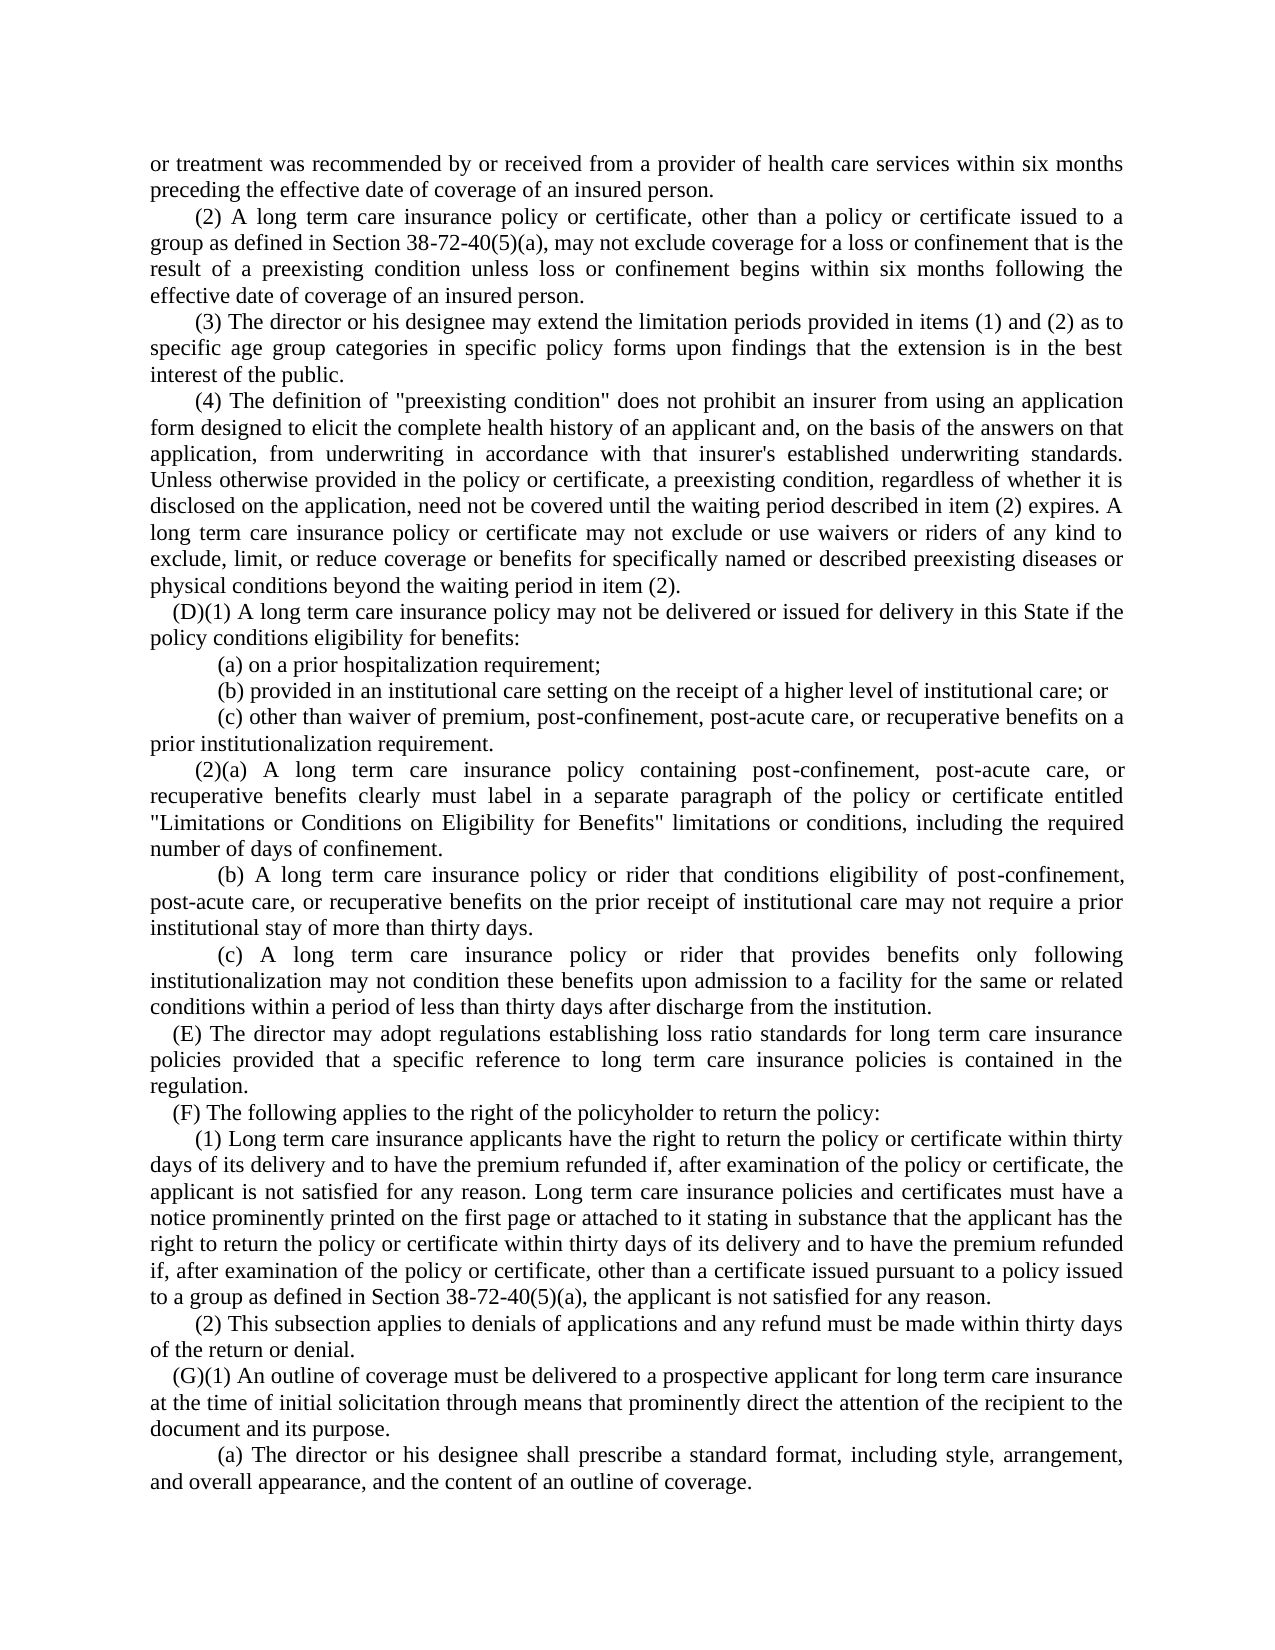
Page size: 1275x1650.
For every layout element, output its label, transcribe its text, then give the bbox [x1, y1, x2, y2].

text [150, 150, 1125, 203]
text (G)(1) An outline of coverage must be delivered to a prospective applicant for long term care insurance at the time of initial solicitation through means that prominently direct the attention of the recipient to the document and its purpose. [150, 1362, 1125, 1441]
text (a) The director or his designee shall prescribe a standard format, including style, arrangement, and overall appearance, and the content of an outline of coverage. [150, 1441, 1125, 1494]
text (c) other than waiver of premium, post-confinement, post-acute care, or recuperative benefits on a prior institutionalization requirement. [150, 703, 1125, 756]
text (2) This subsection applies to denials of applications and any refund must be made within thirty days of the return or denial. [150, 1309, 1125, 1362]
text (3) The director or his designee may extend the limitation periods provided in items (1) and (2) as to specific age group categories in specific policy forms upon findings that the extension is in the best interest of the public. [150, 308, 1125, 387]
text (2) A long term care insurance policy or certificate, other than a policy or certificate issued to a group as defined in Section 38-72-40(5)(a), may not exclude coverage for a loss or confinement that is the result of a preexisting condition unless loss or confinement begins within six months following the effective date of coverage of an insured person. [150, 203, 1125, 308]
text (b) A long term care insurance policy or rider that conditions eligibility of post-confinement, post-acute care, or recuperative benefits on the prior receipt of institutional care may not require a prior institutional stay of more than thirty days. [150, 862, 1125, 941]
text (a) on a prior hospitalization requirement; [150, 651, 1125, 677]
text (4) The definition of "preexisting condition" does not prohibit an insurer from using an application form designed to elicit the complete health history of an applicant and, on the basis of the answers on that application, from underwriting in accordance with that insurer's established underwriting standards. Unless otherwise provided in the policy or certificate, a preexisting condition, regardless of whether it is disclosed on the application, need not be covered until the waiting period described in item (2) expires. A long term care insurance policy or certificate may not exclude or use waivers or riders of any kind to exclude, limit, or reduce coverage or benefits for specifically named or described preexisting diseases or physical conditions beyond the waiting period in item (2). [150, 387, 1125, 598]
text (c) A long term care insurance policy or rider that provides benefits only following institutionalization may not condition these benefits upon admission to a facility for the same or related conditions within a period of less than thirty days after discharge from the institution. [150, 941, 1125, 1020]
text (b) provided in an institutional care setting on the receipt of a higher level of institutional care; or [150, 677, 1125, 703]
text (F) The following applies to the right of the policyholder to return the policy: [150, 1099, 1125, 1125]
text (D)(1) A long term care insurance policy may not be delivered or issued for delivery in this State if the policy conditions eligibility for benefits: [150, 598, 1125, 651]
text (1) Long term care insurance applicants have the right to return the policy or certificate within thirty days of its delivery and to have the premium refunded if, after examination of the policy or certificate, the applicant is not satisfied for any reason. Long term care insurance policies and certificates must have a notice prominently printed on the first page or attached to it stating in substance that the applicant has the right to return the policy or certificate within thirty days of its delivery and to have the premium refunded if, after examination of the policy or certificate, other than a certificate issued pursuant to a policy issued to a group as defined in Section 38-72-40(5)(a), the applicant is not satisfied for any reason. [150, 1125, 1125, 1309]
text (E) The director may adopt regulations establishing loss ratio standards for long term care insurance policies provided that a specific reference to long term care insurance policies is contained in the regulation. [150, 1020, 1125, 1099]
text (2)(a) A long term care insurance policy containing post-confinement, post-acute care, or recuperative benefits clearly must label in a separate paragraph of the policy or certificate entitled "Limitations or Conditions on Eligibility for Benefits" limitations or conditions, including the required number of days of confinement. [150, 756, 1125, 862]
